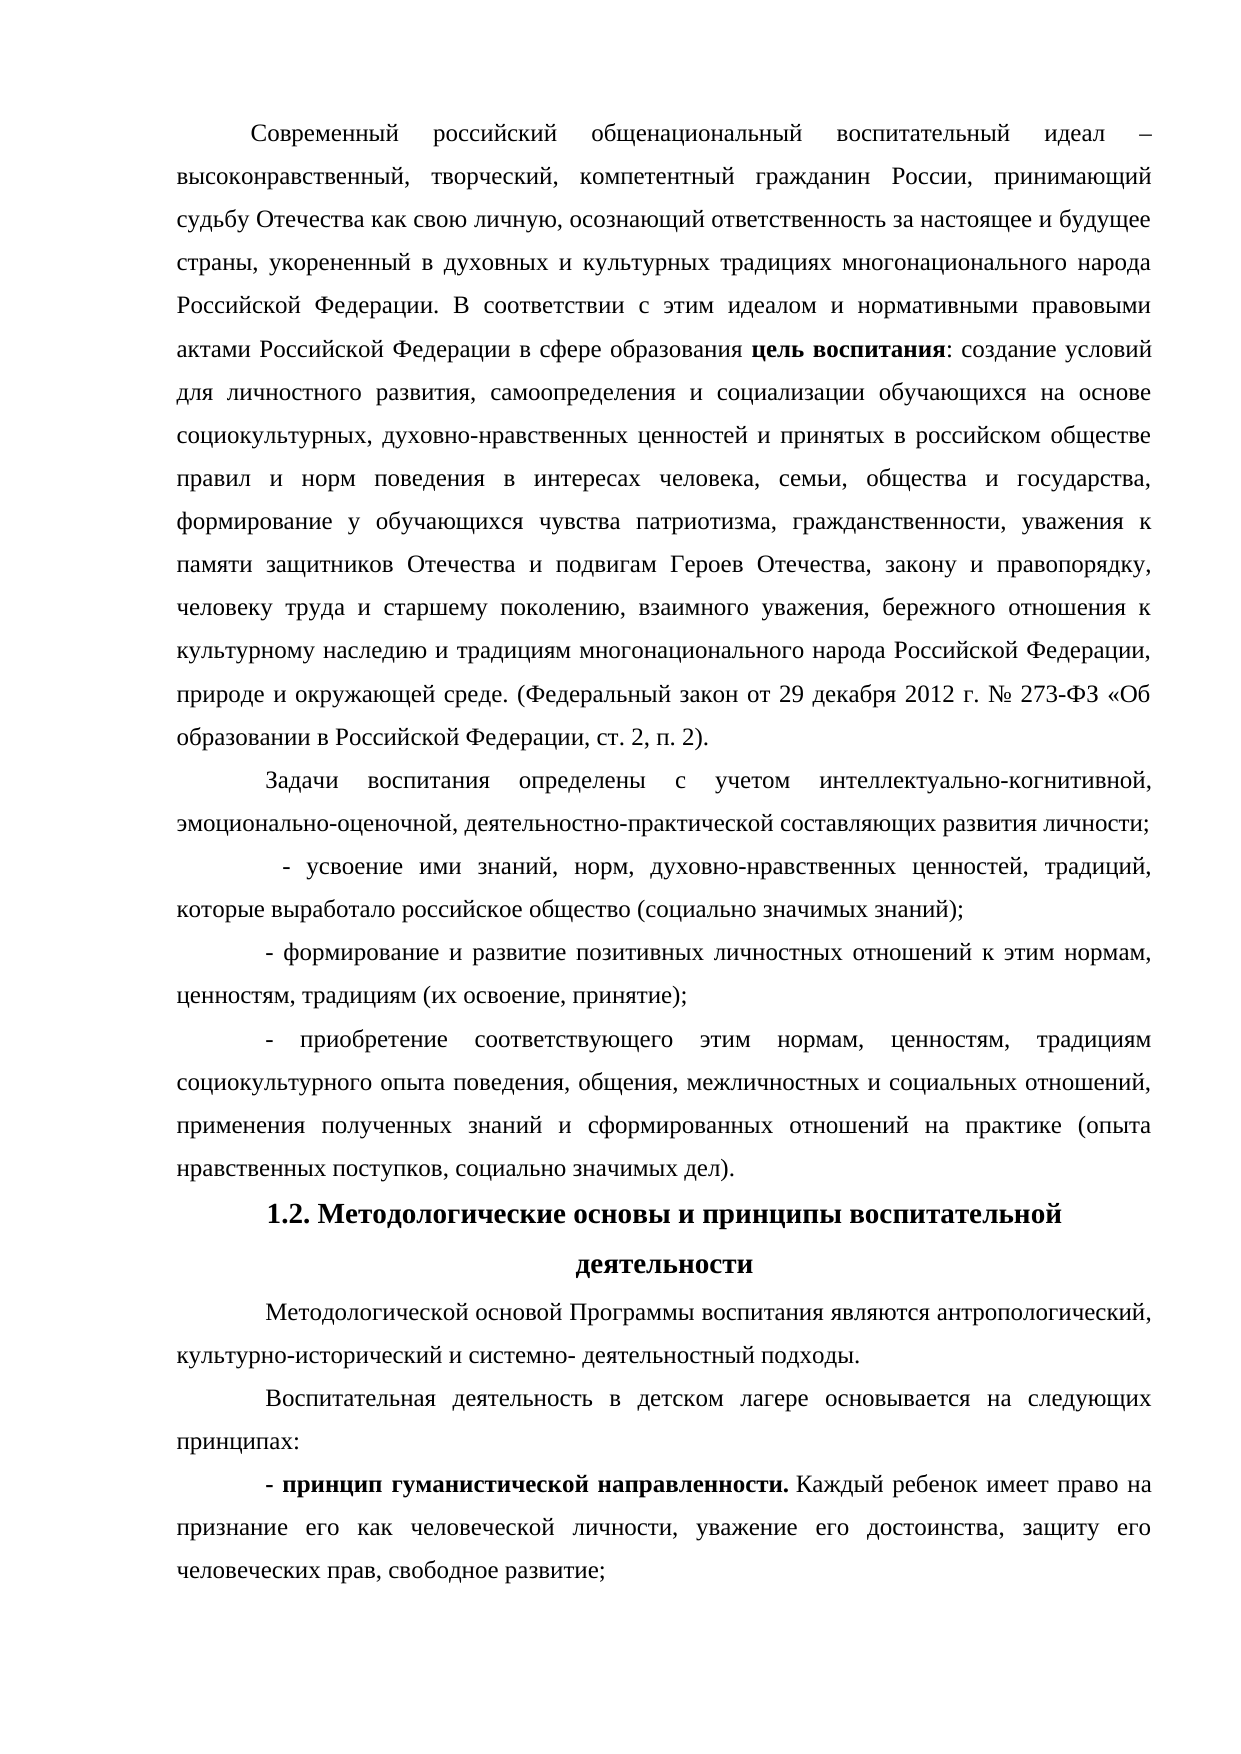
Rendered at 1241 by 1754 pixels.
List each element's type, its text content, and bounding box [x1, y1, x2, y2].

text Воспитательная деятельность в детском лагере основывается на следующих принципах: [176, 1383, 1152, 1455]
text Современный российский общенациональный воспитательный идеал – высоконравственный, творческий, компетентный гражданин России, принимающий судьбу Отечества как свою личную, осознающий ответственность за настоящее и будущее страны, укорененный в духовных и культурных традициях многонационального народа Российской Федерации. В соответствии с этим идеалом и нормативными правовыми актами Российской Федерации в сфере образования цель воспитания: создание условий для личностного развития, самоопределения и социализации обучающихся на основе социокультурных, духовно-нравственных ценностей и принятых в российском обществе правил и норм поведения в интересах человека, семьи, общества и государства, формирование у обучающихся чувства патриотизма, гражданственности, уважения к памяти защитников Отечества и подвигам Героев Отечества, закону и правопорядку, человеку труда и старшему поколению, взаимного уважения, бережного отношения к культурному наследию и традициям многонационального народа Российской Федерации, природе и окружающей среде. (Федеральный закон от 29 декабря 2012 г. № 273-ФЗ «Об образовании в Российской Федерации, ст. 2, п. 2). [176, 118, 1152, 751]
text - усвоение ими знаний, норм, духовно-нравственных ценностей, традиций, которые выработало российское общество (социально значимых знаний); [176, 851, 1152, 923]
text Методологической основой Программы воспитания являются антропологический, культурно-исторический и системно- деятельностный подходы. [176, 1297, 1152, 1369]
text 1.2. Методологические основы и принципы воспитательной деятельности [176, 1196, 1152, 1280]
text - приобретение соответствующего этим нормам, ценностям, традициям социокультурного опыта поведения, общения, межличностных и социальных отношений, применения полученных знаний и сформированных отношений на практике (опыта нравственных поступков, социально значимых дел). [176, 1024, 1152, 1182]
text - формирование и развитие позитивных личностных отношений к этим нормам, ценностям, традициям (их освоение, принятие); [176, 937, 1152, 1009]
text - принцип гуманистической направленности. Каждый ребенок имеет право на признание его как человеческой личности, уважение его достоинства, защиту его человеческих прав, свободное развитие; [176, 1469, 1152, 1584]
text Задачи воспитания определены с учетом интеллектуально-когнитивной, эмоционально-оценочной, деятельностно-практической составляющих развития личности; [176, 765, 1152, 837]
